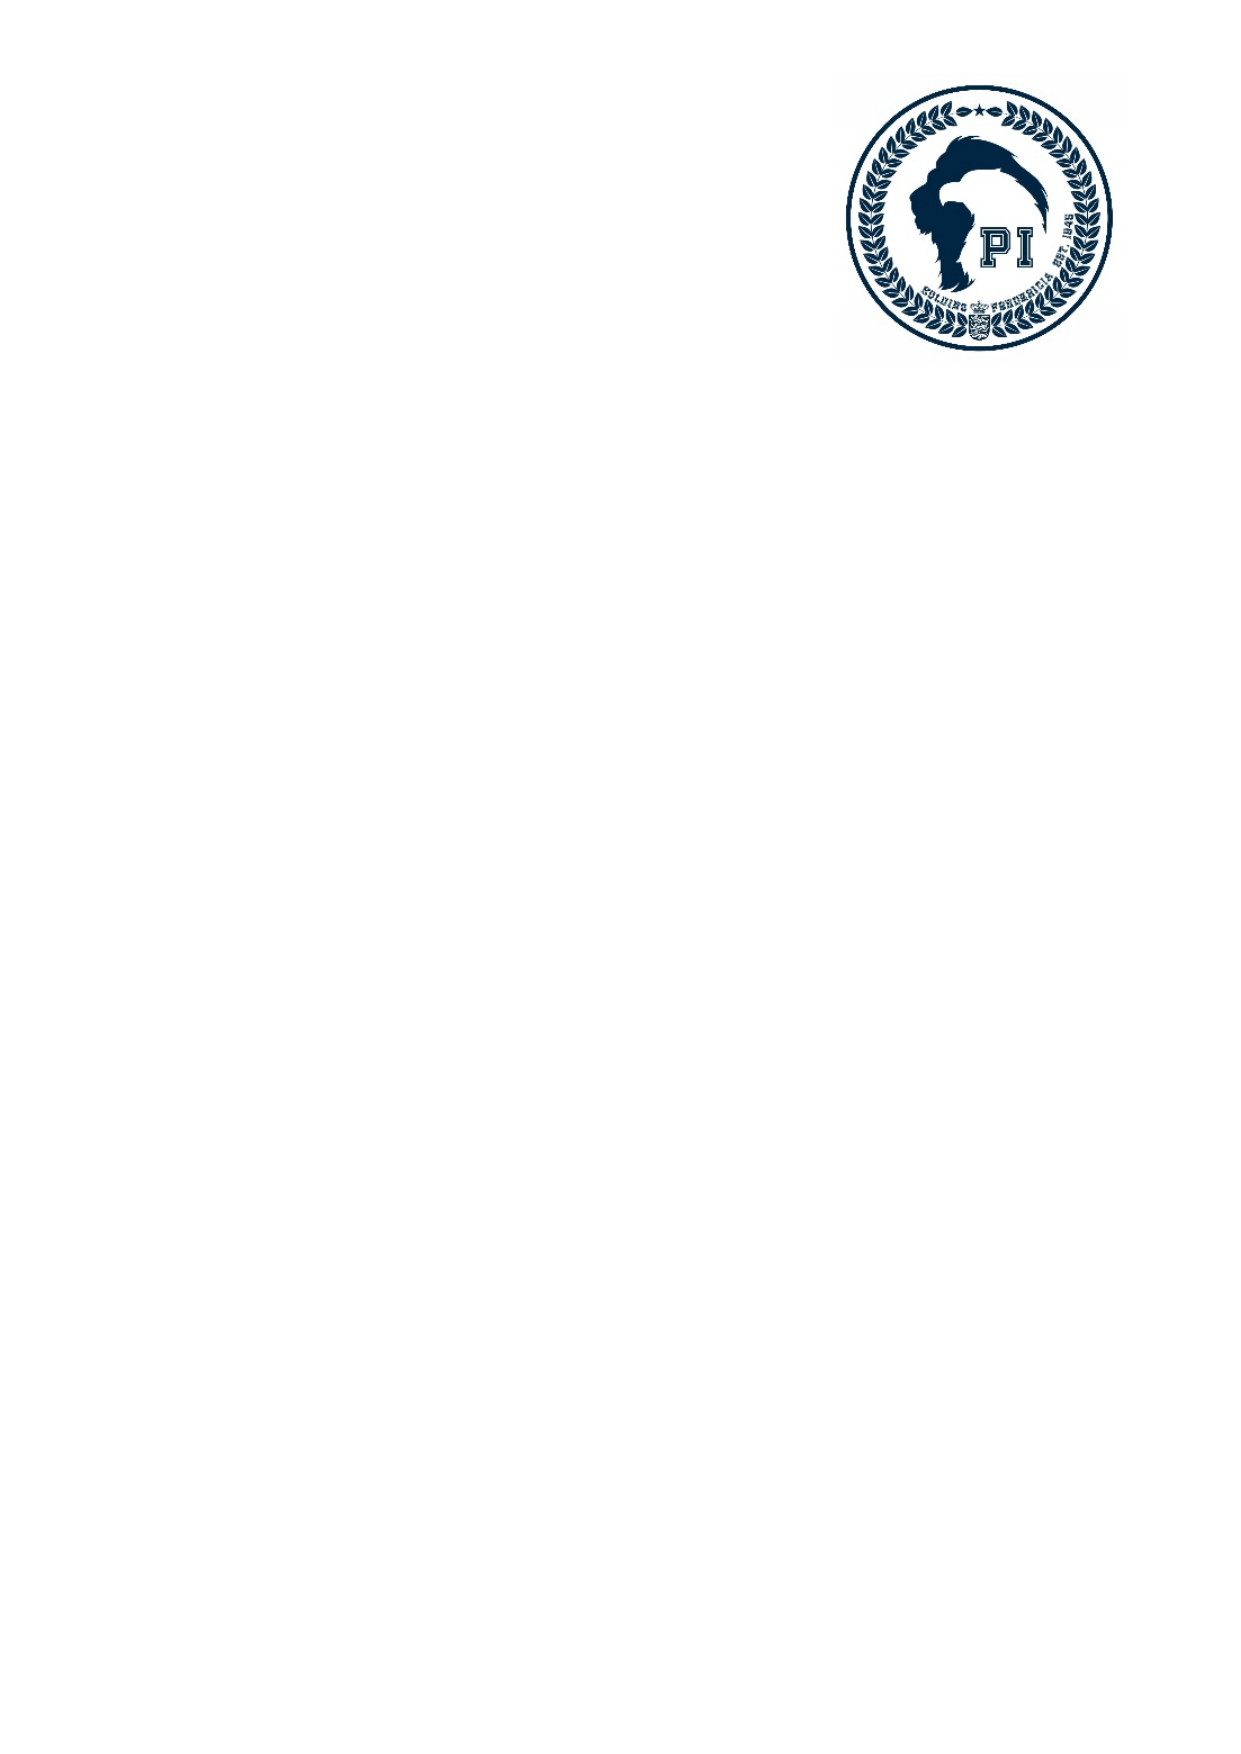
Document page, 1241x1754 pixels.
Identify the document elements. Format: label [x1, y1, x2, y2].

picture [836, 73, 1123, 362]
